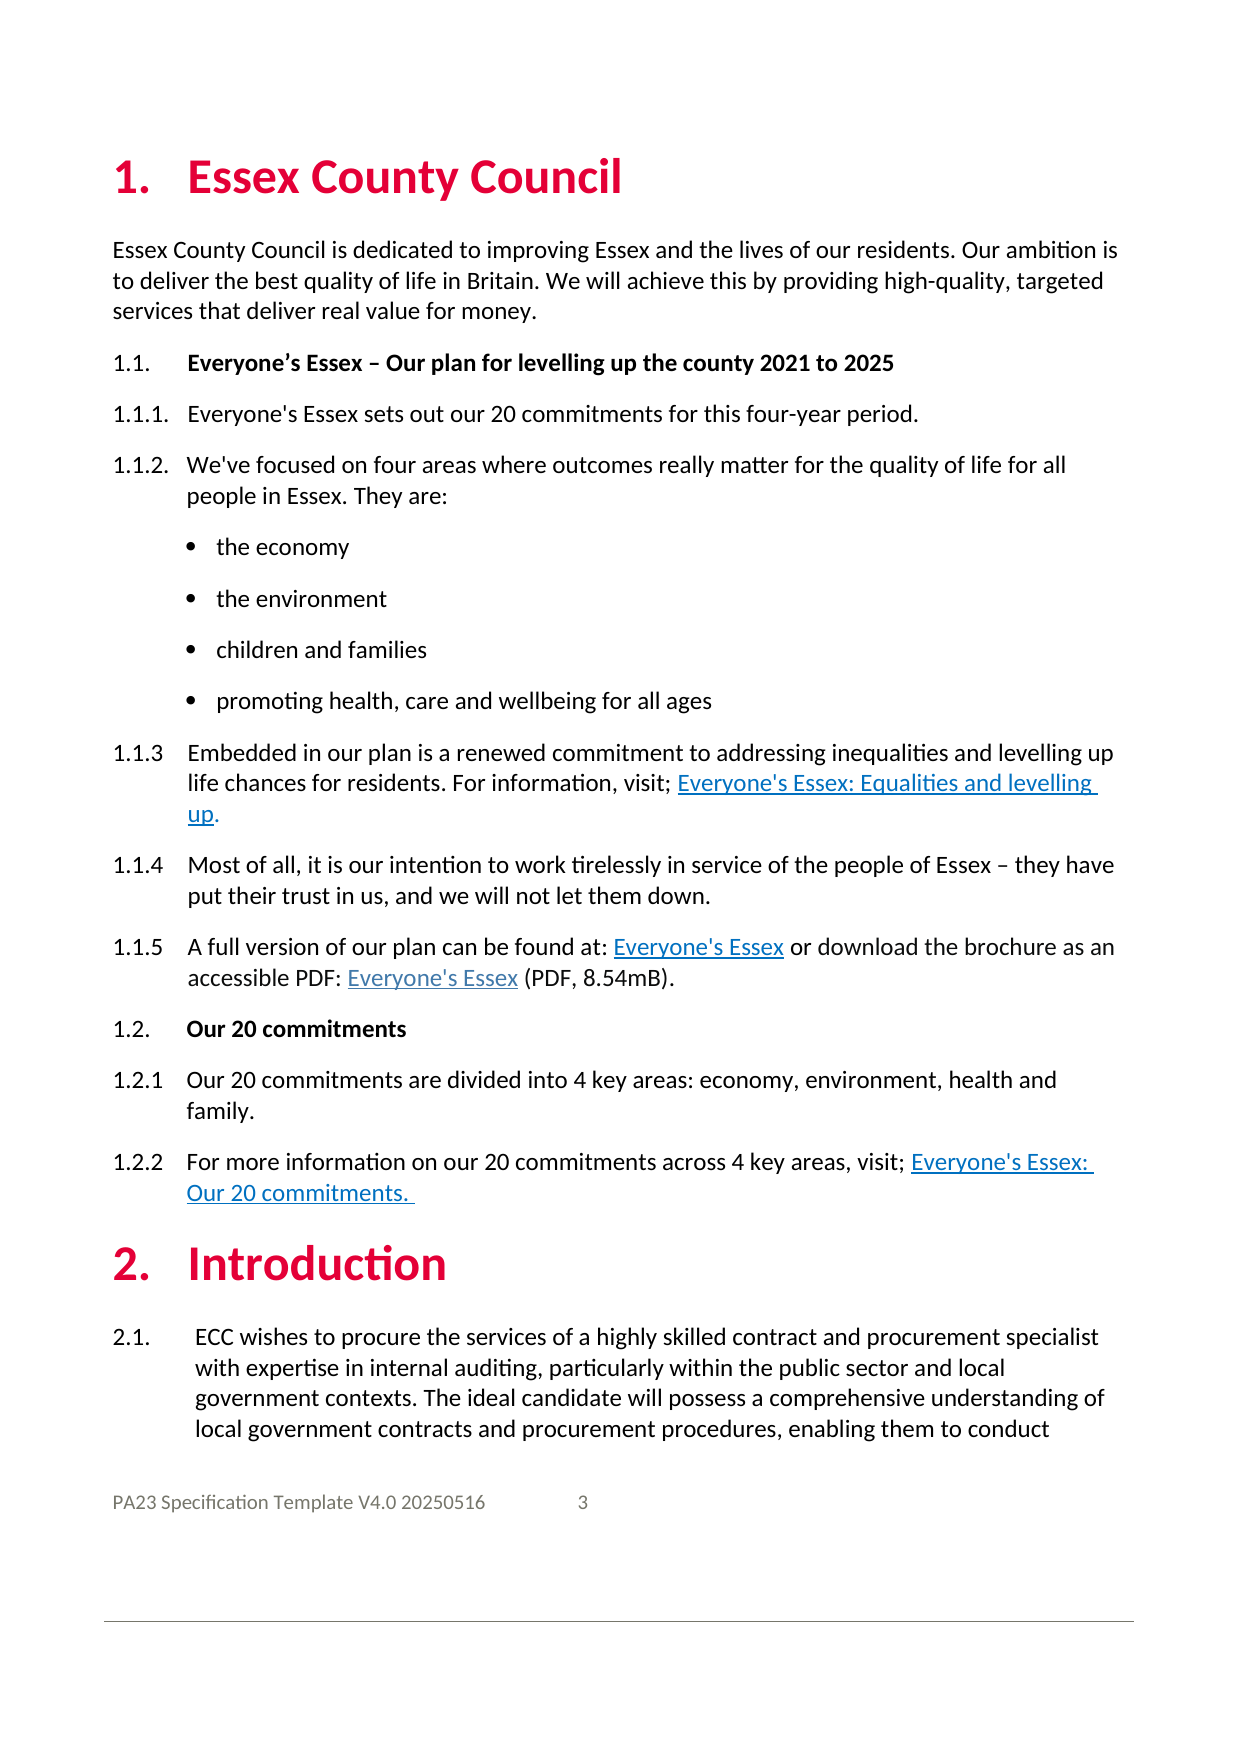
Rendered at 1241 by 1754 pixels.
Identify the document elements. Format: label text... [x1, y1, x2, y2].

list children and families [186, 634, 1128, 665]
list the environment [186, 583, 1128, 613]
subtitle Introduction [112, 1237, 1128, 1292]
list A full version of our plan can be found at: Everyone's Essex or download the brochure as an accessible PDF: Everyone's Essex (PDF, 8.54mB). [112, 931, 1128, 992]
list Everyone's Essex sets out our 20 commitments for this four-year period. [112, 398, 1128, 429]
text Essex County Council is dedicated to improving Essex and the lives of our residents. Our ambition is to deliver the best quality of life in Britain. We will achieve this by providing high-quality, targeted services that deliver real value for money. [112, 234, 1128, 326]
list Our 20 commitments are divided into 4 key areas: economy, environment, health and family. [112, 1064, 1128, 1125]
list the economy [186, 531, 1128, 562]
subtitle Our 20 commitments [112, 1013, 1128, 1043]
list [112, 1321, 1128, 1443]
list Most of all, it is our intention to work tirelessly in service of the people of Essex – they have put their trust in us, and we will not let them down. [112, 849, 1128, 910]
list For more information on our 20 commitments across 4 key areas, visit; Everyone's Essex: Our 20 commitments. [112, 1146, 1128, 1207]
list promoting health, care and wellbeing for all ages [186, 686, 1128, 716]
list We've focused on four areas where outcomes really matter for the quality of life for all people in Essex. They are: [112, 449, 1128, 511]
subtitle Everyone’s Essex – Our plan for levelling up the county 2021 to 2025 [112, 347, 1128, 377]
list Embedded in our plan is a renewed commitment to addressing inequalities and levelling up life chances for residents. For information, visit; Everyone's Essex: Equalities and levelling up. [112, 737, 1128, 828]
subtitle Essex County Council [112, 150, 1128, 205]
